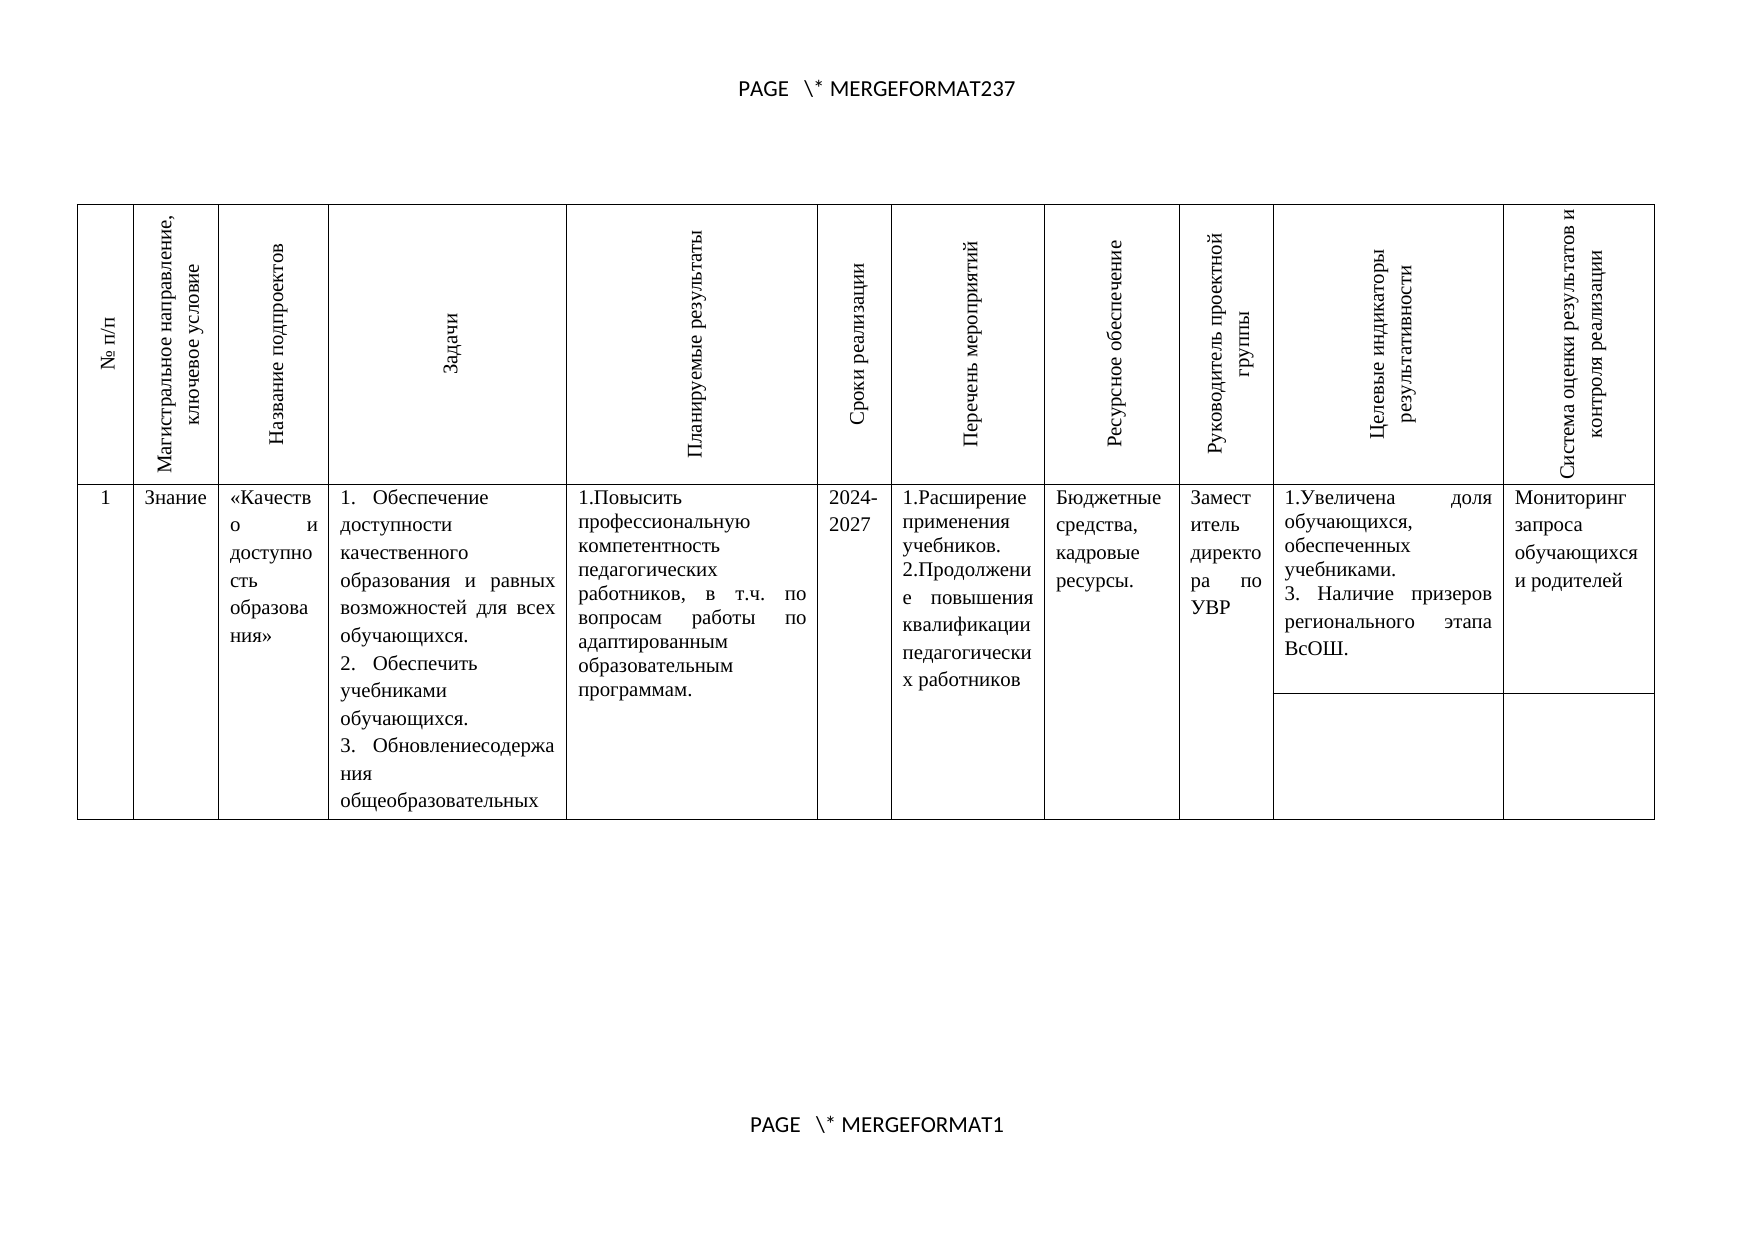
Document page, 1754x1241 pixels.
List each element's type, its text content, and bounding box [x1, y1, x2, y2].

table_header Целевые индикаторы результативности [1274, 205, 1503, 484]
table_header Руководитель проектной группы [1180, 205, 1273, 484]
table_cell 1.Повысить профессиональную компетентность педагогических работников, в т.ч. по вопросам работы по адаптированным образовательным программам. 2.Наличие призеров и победителей регионального этапа ВсОШ 3.Эффективное функционирование внутришкольной системы оценки качества образования 3.Обеспечение высокого уровня реализации требований федеральных государственных образовательных стандартов, подтверждающихся результатами независимой оценки качества образования [567, 485, 817, 819]
table_header № п/п [78, 205, 133, 484]
table_cell 1 [78, 485, 133, 819]
table_header Перечень мероприятий [892, 205, 1044, 484]
table_cell 2024-2027 [818, 485, 891, 819]
table_cell Обеспечение доступности качественного образования и равных возможностей для всех обучающихся. Обеспечить учебниками обучающихся. Обновлениесодержания общеобразовательных программ, совершенствование форм, технологий и учебно методического содержания 4.Подготовить призеров и победителей регионального этапа ВсОШ. 5. Обеспечение качественной реализации ФГОС через совершенствование материально технических условий [329, 485, 566, 819]
table_cell 1.Увеличена доля обучающихся, обеспеченных учебниками. 3. Наличие призеров регионального этапа ВсОШ. [1274, 485, 1503, 692]
table_cell Мониторинг запроса обучающихся и родителей [1504, 485, 1654, 692]
table_header Задачи [329, 205, 566, 484]
table_header Сроки реализации [818, 205, 891, 484]
table_header Система оценки результатов и контроля реализации [1504, 205, 1654, 484]
table_cell Знание [134, 485, 218, 819]
table_cell [1274, 694, 1503, 819]
table_cell [1504, 694, 1654, 819]
table_header Планируемые результаты [567, 205, 817, 484]
table_cell Заместитель директора по УВР [1180, 485, 1273, 819]
table_cell «Качество и доступность образования» [219, 485, 328, 819]
table_header Магистральное направление, ключевое условие [134, 205, 218, 484]
table_header Ресурсное обеспечение [1045, 205, 1179, 484]
table_header Название подпроектов [219, 205, 328, 484]
table_cell Бюджетные средства, кадровые ресурсы. [1045, 485, 1179, 819]
table_cell 1.Расширение применения учебников. 2.Продолжение повышения квалификации педагогических работников [892, 485, 1044, 819]
